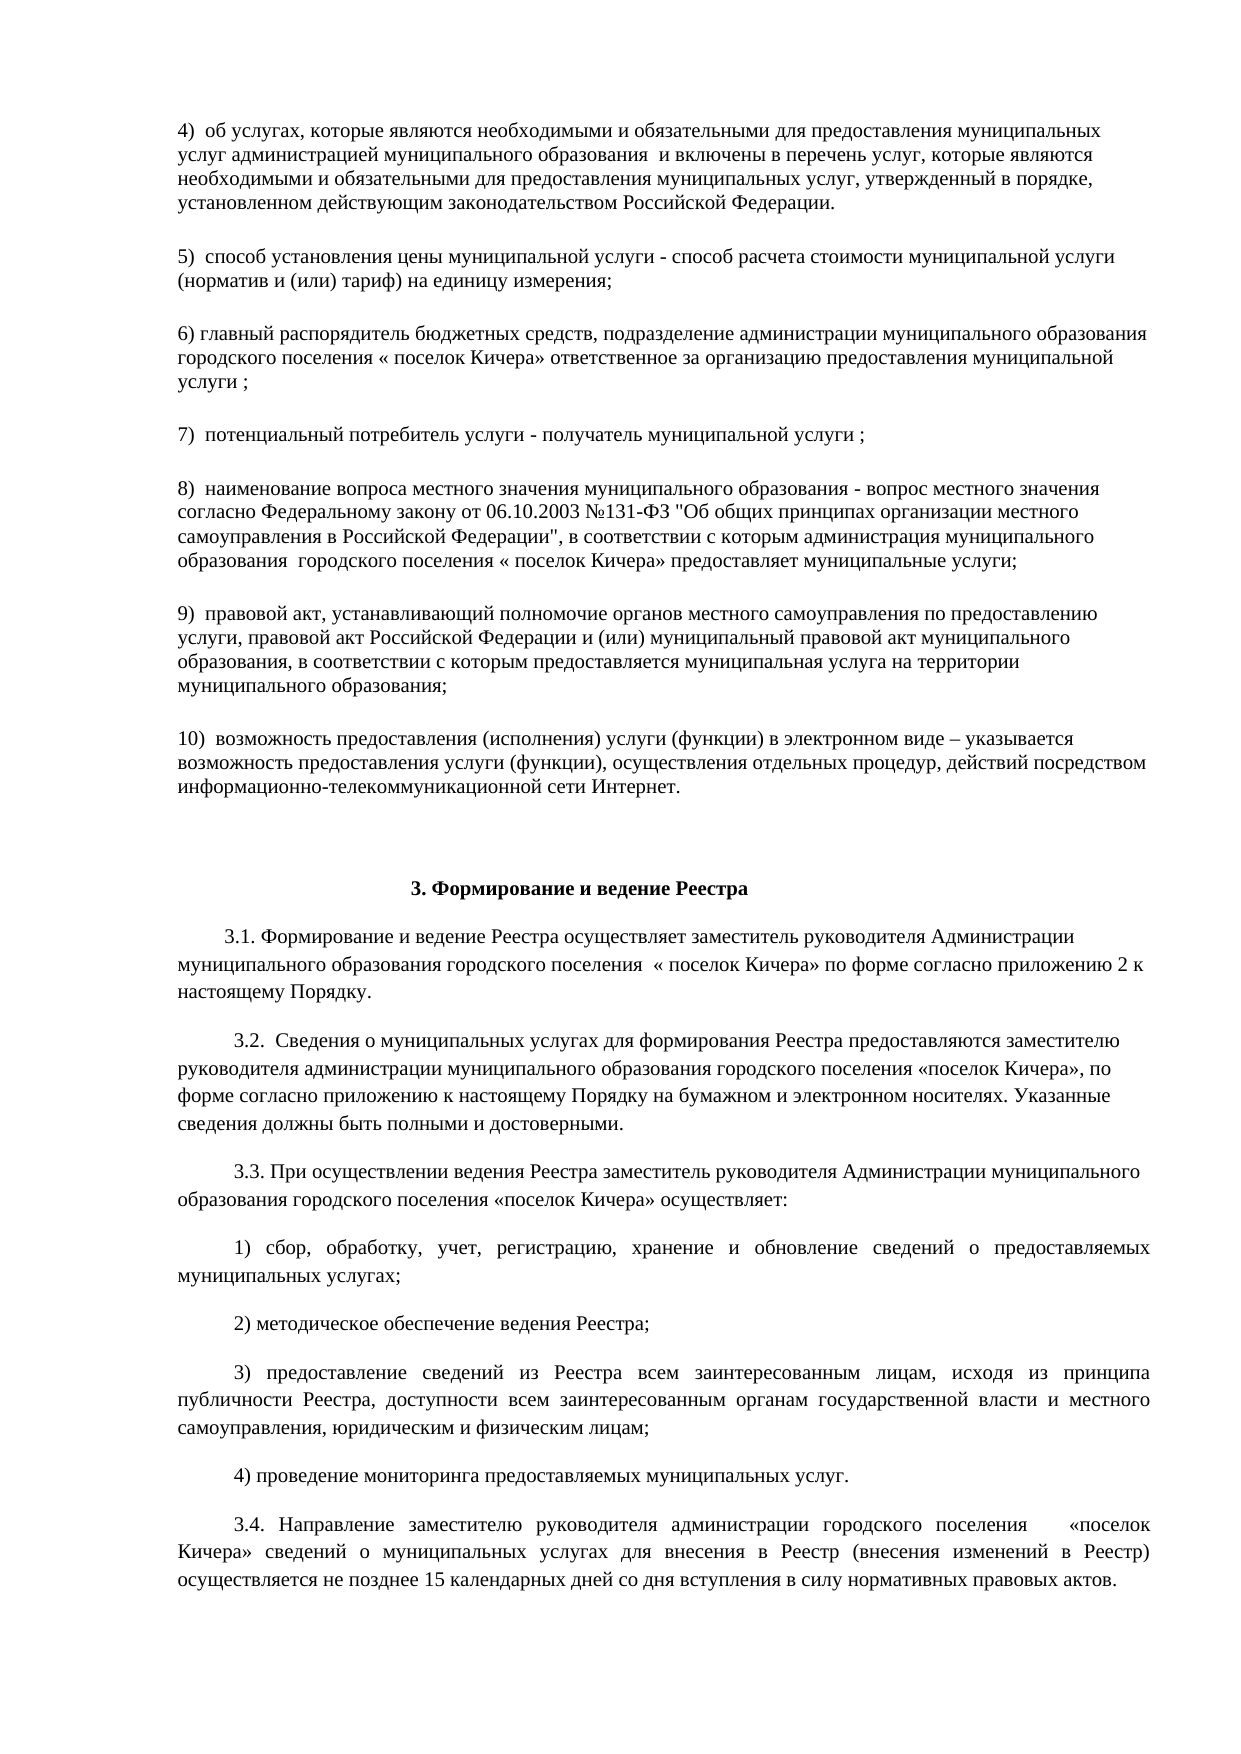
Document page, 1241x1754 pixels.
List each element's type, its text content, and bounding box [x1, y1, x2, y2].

text 3.2. Сведения о муниципальных услугах для формирования Реестра предоставляются заместителю руководителя администрации муниципального образования городского поселения «поселок Кичера», по форме согласно приложению к настоящему Порядку на бумажном и электронном носителях. Указанные сведения должны быть полными и достоверными. [177, 1028, 1152, 1135]
text 3.1. Формирование и ведение Реестра осуществляет заместитель руководителя Администрации муниципального образования городского поселения « поселок Кичера» по форме согласно приложению 2 к настоящему Порядку. [177, 924, 1152, 1003]
text 3.4. Направление заместителю руководителя администрации городского поселения «поселок Кичера» сведений о муниципальных услугах для внесения в Реестр (внесения изменений в Реестр) осуществляется не позднее 15 календарных дней со дня вступления в силу нормативных правовых актов. [177, 1512, 1152, 1591]
text 3.3. При осуществлении ведения Реестра заместитель руководителя Администрации муниципального образования городского поселения «поселок Кичера» осуществляет: [177, 1159, 1152, 1211]
text 3) предоставление сведений из Реестра всем заинтересованным лицам, исходя из принципа публичности Реестра, доступности всем заинтересованным органам государственной власти и местного самоуправления, юридическим и физическим лицам; [177, 1359, 1152, 1439]
text 8) наименование вопроса местного значения муниципального образования - вопрос местного значения согласно Федеральному закону от 06.10.2003 №131-ФЗ "Об общих принципах организации местного самоуправления в Российской Федерации", в соответствии с которым администрация муниципального образования городского поселения « поселок Кичера» предоставляет муниципальные услуги; [177, 475, 1152, 572]
text 2) методическое обеспечение ведения Реестра; [177, 1311, 1152, 1335]
text 5) способ установления цены муниципальной услуги - способ расчета стоимости муниципальной услуги (норматив и (или) тариф) на единицу измерения; [177, 243, 1152, 292]
text 3. Формирование и ведение Реестра [233, 876, 1152, 900]
text 4) проведение мониторинга предоставляемых муниципальных услуг. [177, 1463, 1152, 1487]
text 4) об услугах, которые являются необходимыми и обязательными для предоставления муниципальных услуг администрацией муниципального образования и включены в перечень услуг, которые являются необходимыми и обязательными для предоставления муниципальных услуг, утвержденный в порядке, установленном действующим законодательством Российской Федерации. [177, 118, 1152, 214]
text 9) правовой акт, устанавливающий полномочие органов местного самоуправления по предоставлению услуги, правовой акт Российской Федерации и (или) муниципальный правовой акт муниципального образования, в соответствии с которым предоставляется муниципальная услуга на территории муниципального образования; [177, 601, 1152, 697]
text 7) потенциальный потребитель услуги - получатель муниципальной услуги ; [177, 422, 1152, 446]
text 6) главный распорядитель бюджетных средств, подразделение администрации муниципального образования городского поселения « поселок Кичера» ответственное за организацию предоставления муниципальной услуги ; [177, 321, 1152, 393]
text 1) сбор, обработку, учет, регистрацию, хранение и обновление сведений о предоставляемых муниципальных услугах; [177, 1235, 1152, 1287]
text 10) возможность предоставления (исполнения) услуги (функции) в электронном виде – указывается возможность предоставления услуги (функции), осуществления отдельных процедур, действий посредством информационно-телекоммуникационной сети Интернет. [177, 726, 1152, 798]
